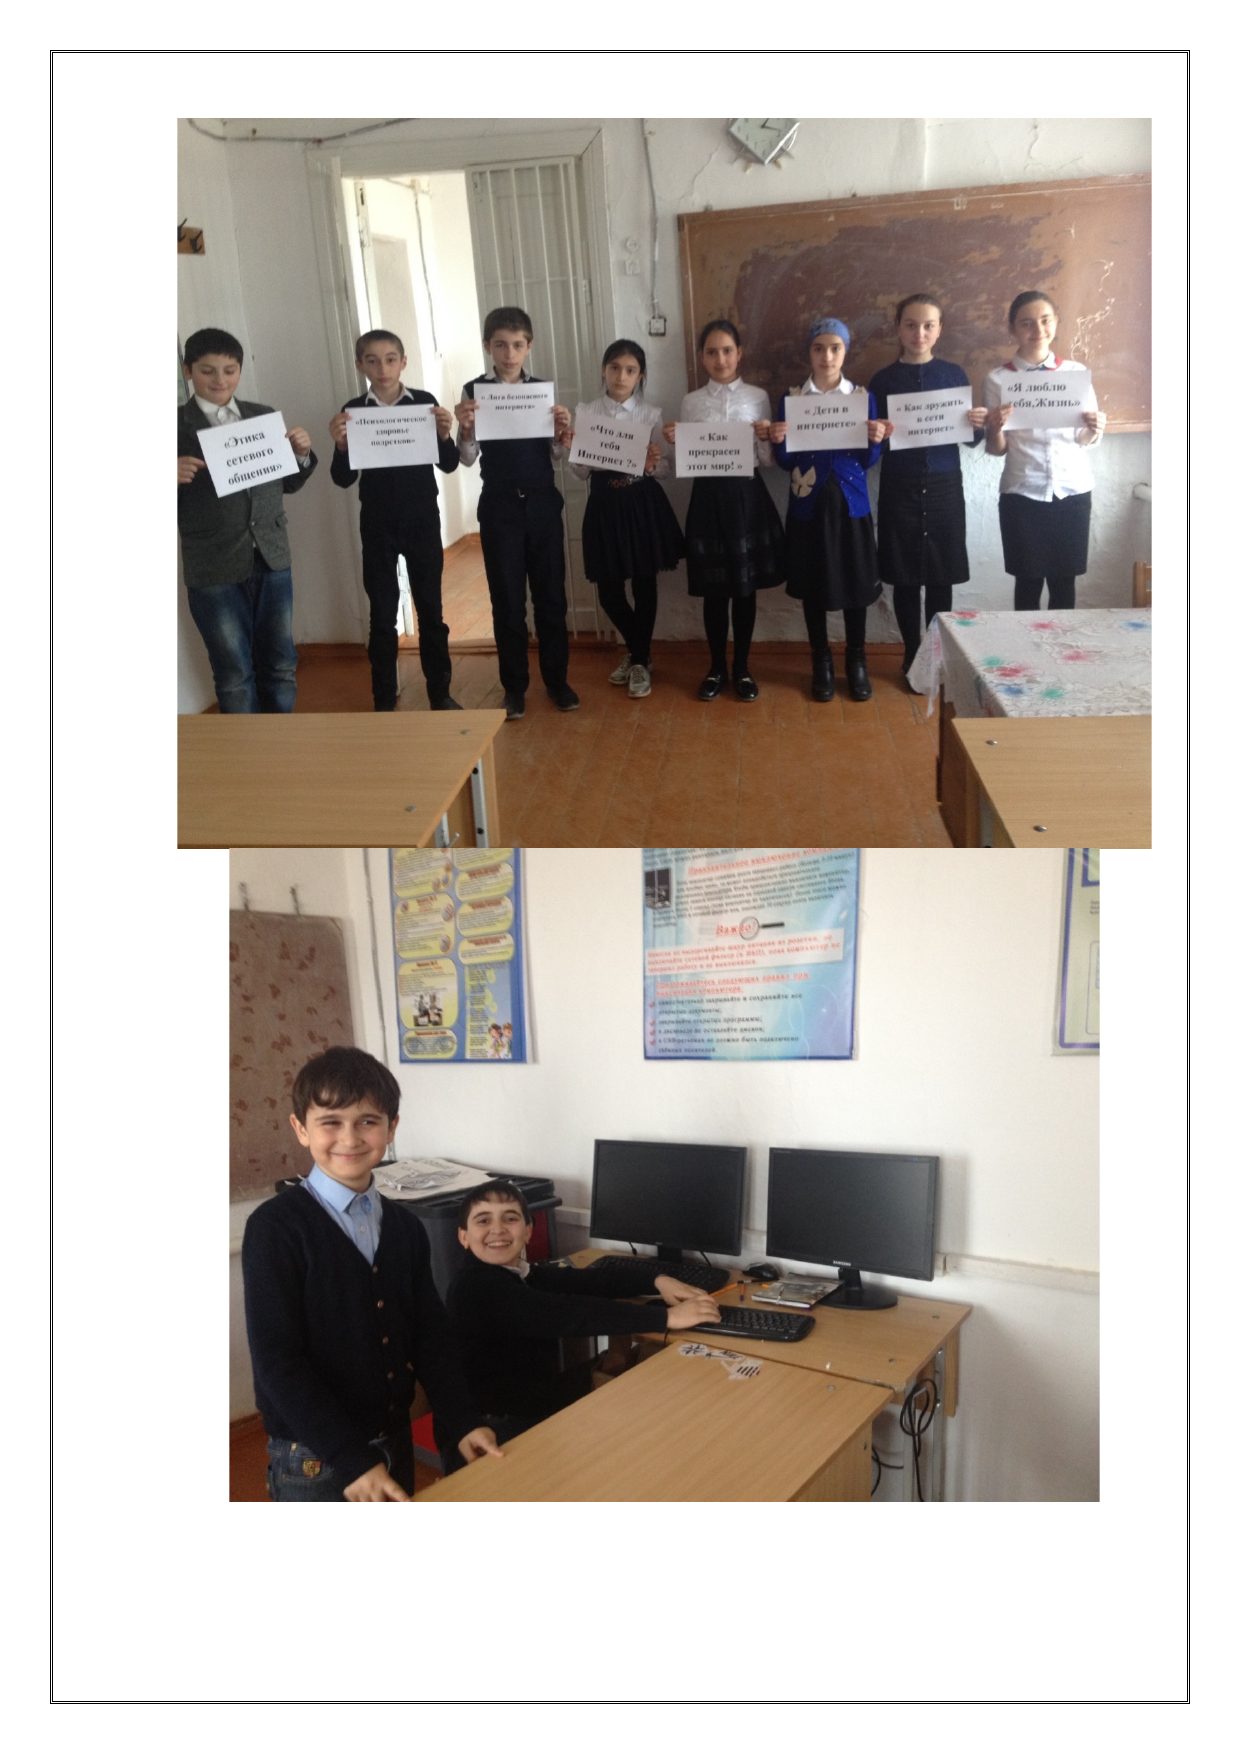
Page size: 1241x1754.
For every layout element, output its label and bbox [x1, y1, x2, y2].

picture [177, 118, 1152, 1502]
